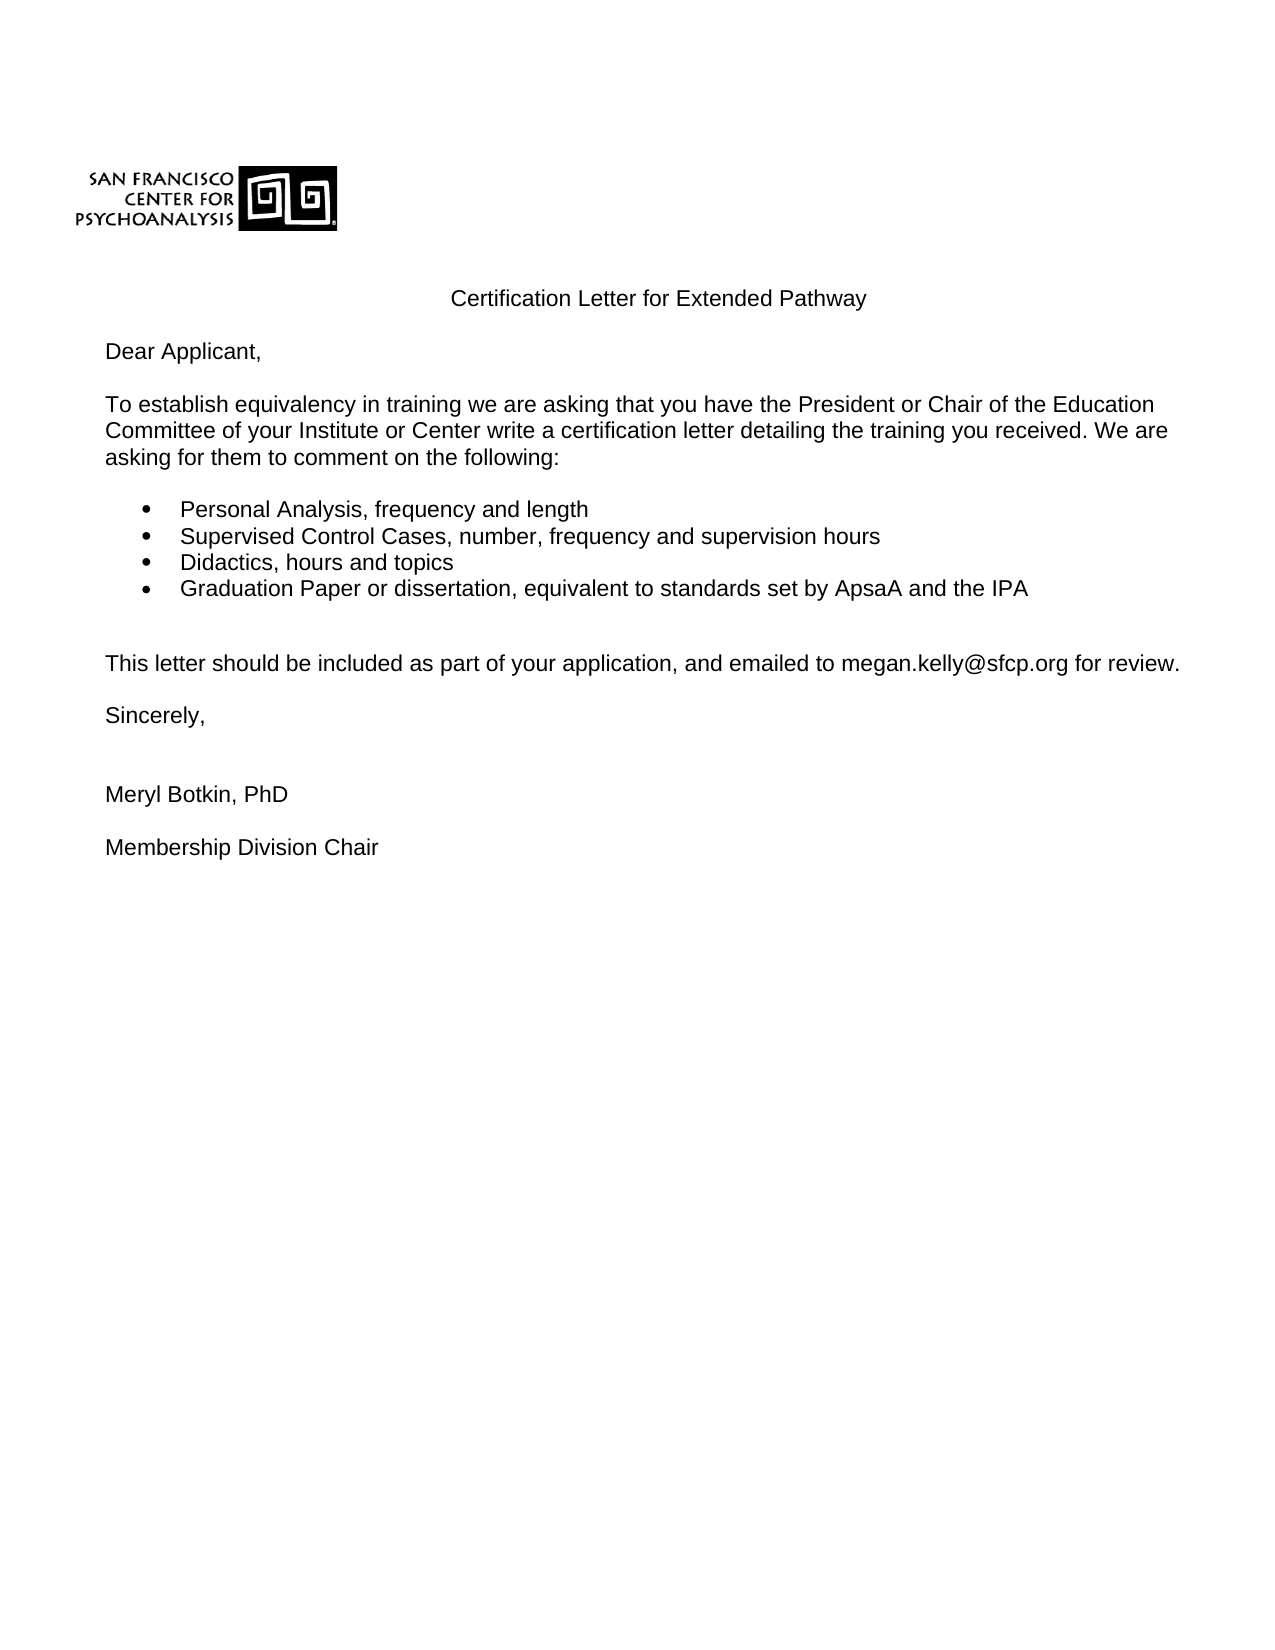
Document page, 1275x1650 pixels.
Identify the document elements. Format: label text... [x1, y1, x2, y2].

list Didactics, hours and topics [142, 549, 1212, 575]
text This letter should be included as part of your application, and emailed to megan.kelly@sfcp.org for review. [105, 649, 1212, 676]
text Dear Applicant, [105, 338, 1212, 364]
list Supervised Control Cases, number, frequency and supervision hours [142, 523, 1212, 549]
text Meryl Botkin, PhD [105, 781, 1212, 808]
text Certification Letter for Extended Pathway [105, 285, 1212, 312]
text To establish equivalency in training we are asking that you have the President or Chair of the Education Committee of your Institute or Center write a certification letter detailing the training you received. We are asking for them to comment on the following: [105, 391, 1212, 470]
text Membership Division Chair [105, 834, 1212, 860]
picture [76, 166, 338, 231]
text Sincerely, [105, 702, 1212, 729]
list Personal Analysis, frequency and length [142, 496, 1212, 523]
list Graduation Paper or dissertation, equivalent to standards set by ApsaA and the IPA [142, 575, 1212, 602]
